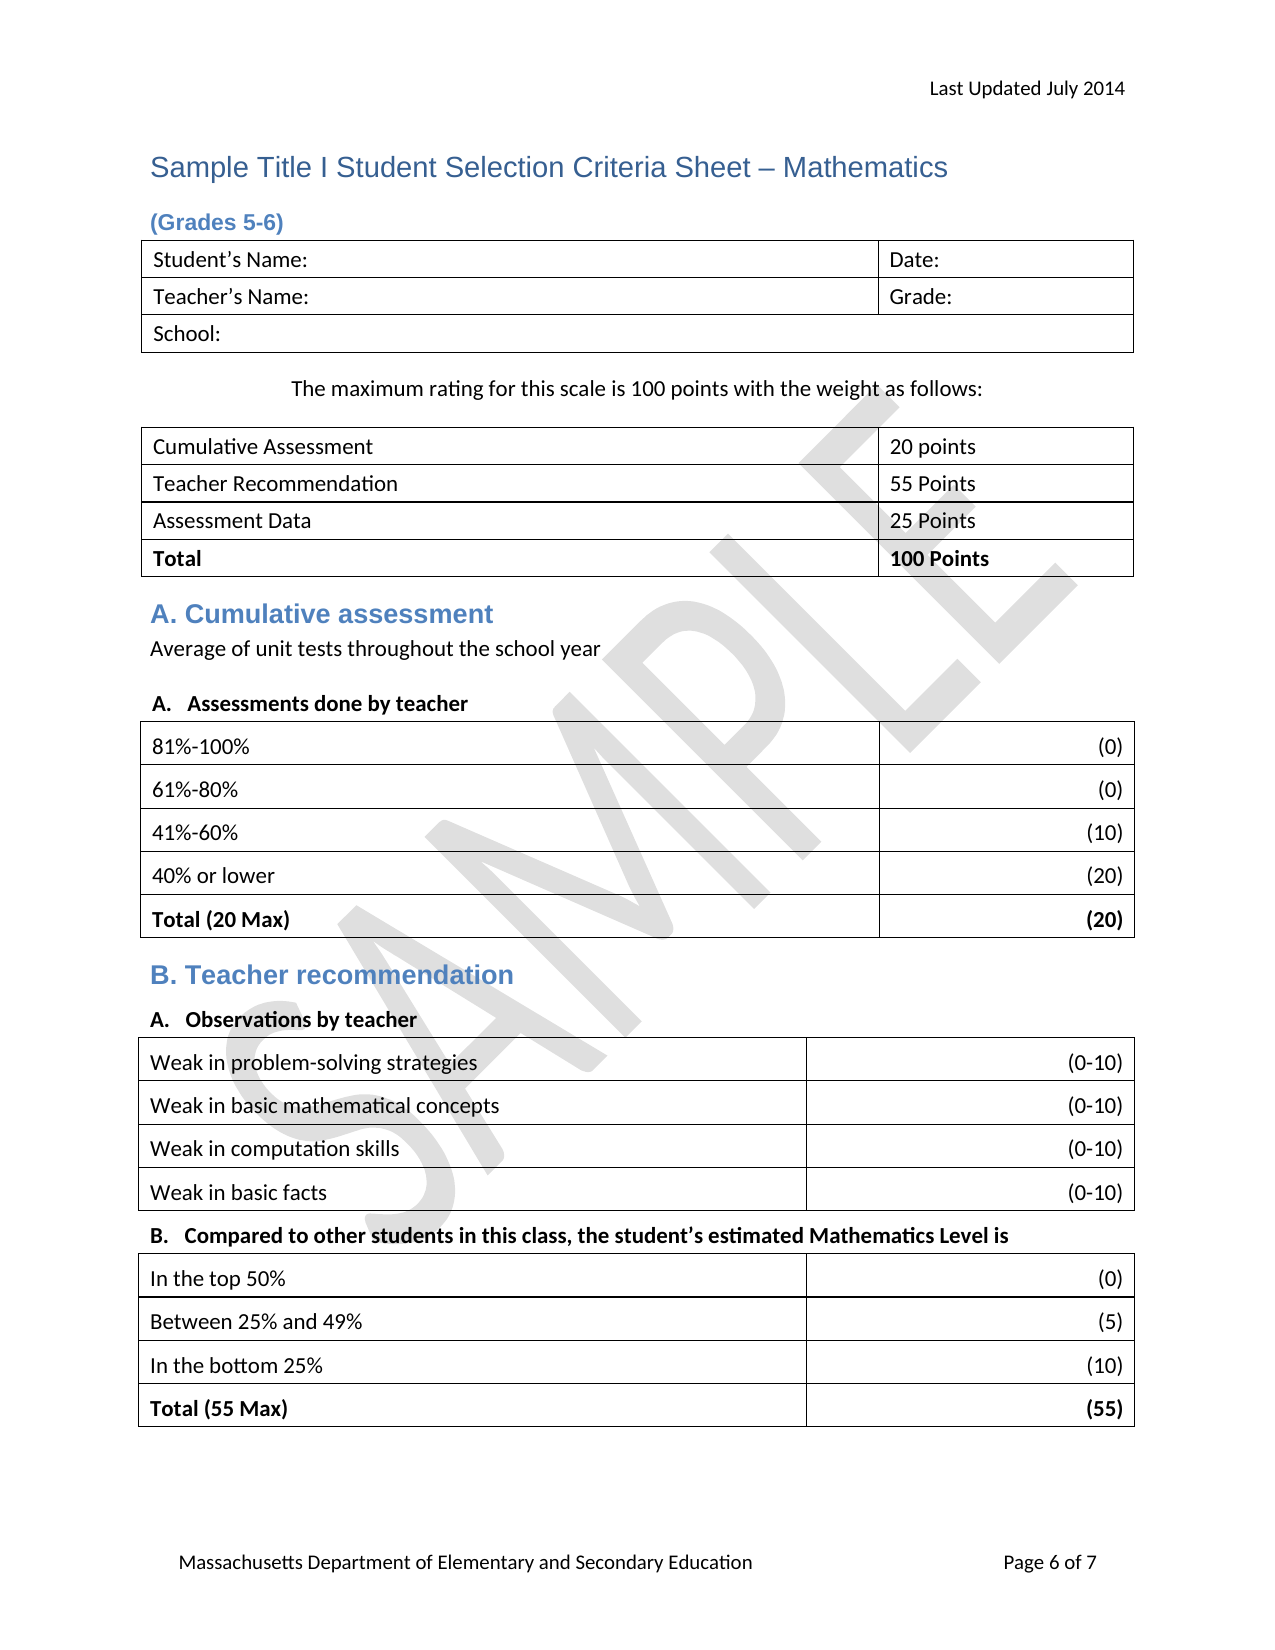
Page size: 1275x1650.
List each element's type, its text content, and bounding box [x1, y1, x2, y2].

table_cell Weak in basic facts [139, 1168, 806, 1210]
table_cell Total (55 Max) [139, 1384, 806, 1426]
table_cell Total (20 Max) [141, 895, 879, 937]
table_cell [807, 1341, 977, 1383]
table_header Date: [879, 241, 1133, 277]
table_cell Teacher’s Name: [142, 278, 878, 314]
table_cell Total [142, 540, 878, 576]
table_header 20 points [879, 428, 1133, 464]
table_cell 61%-80% [141, 765, 879, 807]
table_cell [880, 765, 1067, 807]
table_cell (0-10) [977, 1125, 1134, 1167]
table_header Student’s Name: [142, 241, 878, 277]
table_cell 81%-100% [141, 722, 879, 764]
table_cell [880, 852, 1067, 894]
table_cell Teacher Recommendation [142, 465, 878, 501]
table_cell 100 Points [879, 540, 1133, 576]
table_cell 25 Points [879, 503, 1133, 539]
table_cell [880, 809, 1067, 851]
subtitle Sample Title I Student Selection Criteria Sheet – Mathematics [150, 150, 1125, 183]
table_cell (0-10) [977, 1168, 1134, 1210]
text Average of unit tests throughout the school year [150, 634, 1125, 662]
table_cell 55 Points [879, 465, 1133, 501]
table_cell Weak in basic mathematical concepts [139, 1081, 806, 1123]
table_cell B. Compared to other students in this class, the student’s estimated Mathematics Level is [139, 1211, 1134, 1253]
table_cell (0) [1067, 765, 1134, 807]
table_header A. Observations by teacher [139, 995, 1134, 1037]
table_header Cumulative Assessment [142, 428, 878, 464]
table_cell School: [142, 315, 1133, 352]
table_cell Grade: [879, 278, 1133, 314]
table_cell Weak in computation skills [139, 1125, 806, 1167]
table_cell [880, 895, 1067, 937]
table_cell Between 25% and 49% [139, 1298, 806, 1340]
table_cell [880, 722, 1067, 764]
table_cell [807, 1298, 977, 1340]
table_cell 40% or lower [141, 852, 879, 894]
table_cell (20) [1067, 852, 1134, 894]
table_cell [807, 1081, 977, 1123]
subtitle A. Cumulative assessment [150, 598, 1125, 629]
text The maximum rating for this scale is 100 points with the weight as follows: [150, 374, 1125, 402]
table_cell [807, 1168, 977, 1210]
table_cell [807, 1384, 977, 1426]
table_cell (0) [977, 1254, 1134, 1296]
table_cell (0-10) [977, 1038, 1134, 1080]
table_cell (20) [1067, 895, 1134, 937]
table_cell In the bottom 25% [139, 1341, 806, 1383]
table_cell (55) [977, 1384, 1134, 1426]
subtitle B. Teacher recommendation [150, 959, 1125, 990]
table_cell [807, 1038, 977, 1080]
table_cell (0) [1067, 722, 1134, 764]
table_cell Assessment Data [142, 503, 878, 539]
table_cell 41%-60% [141, 809, 879, 851]
table_cell In the top 50% [139, 1254, 806, 1296]
table_cell Weak in problem-solving strategies [139, 1038, 806, 1080]
table_header A. Assessments done by teacher [141, 679, 1134, 721]
table_cell [807, 1254, 977, 1296]
table_cell (5) [977, 1298, 1134, 1340]
table_cell (10) [977, 1341, 1134, 1383]
table_cell (10) [1067, 809, 1134, 851]
subtitle (Grades 5-6) [150, 209, 1125, 236]
table_cell [807, 1125, 977, 1167]
table_cell (0-10) [977, 1081, 1134, 1123]
